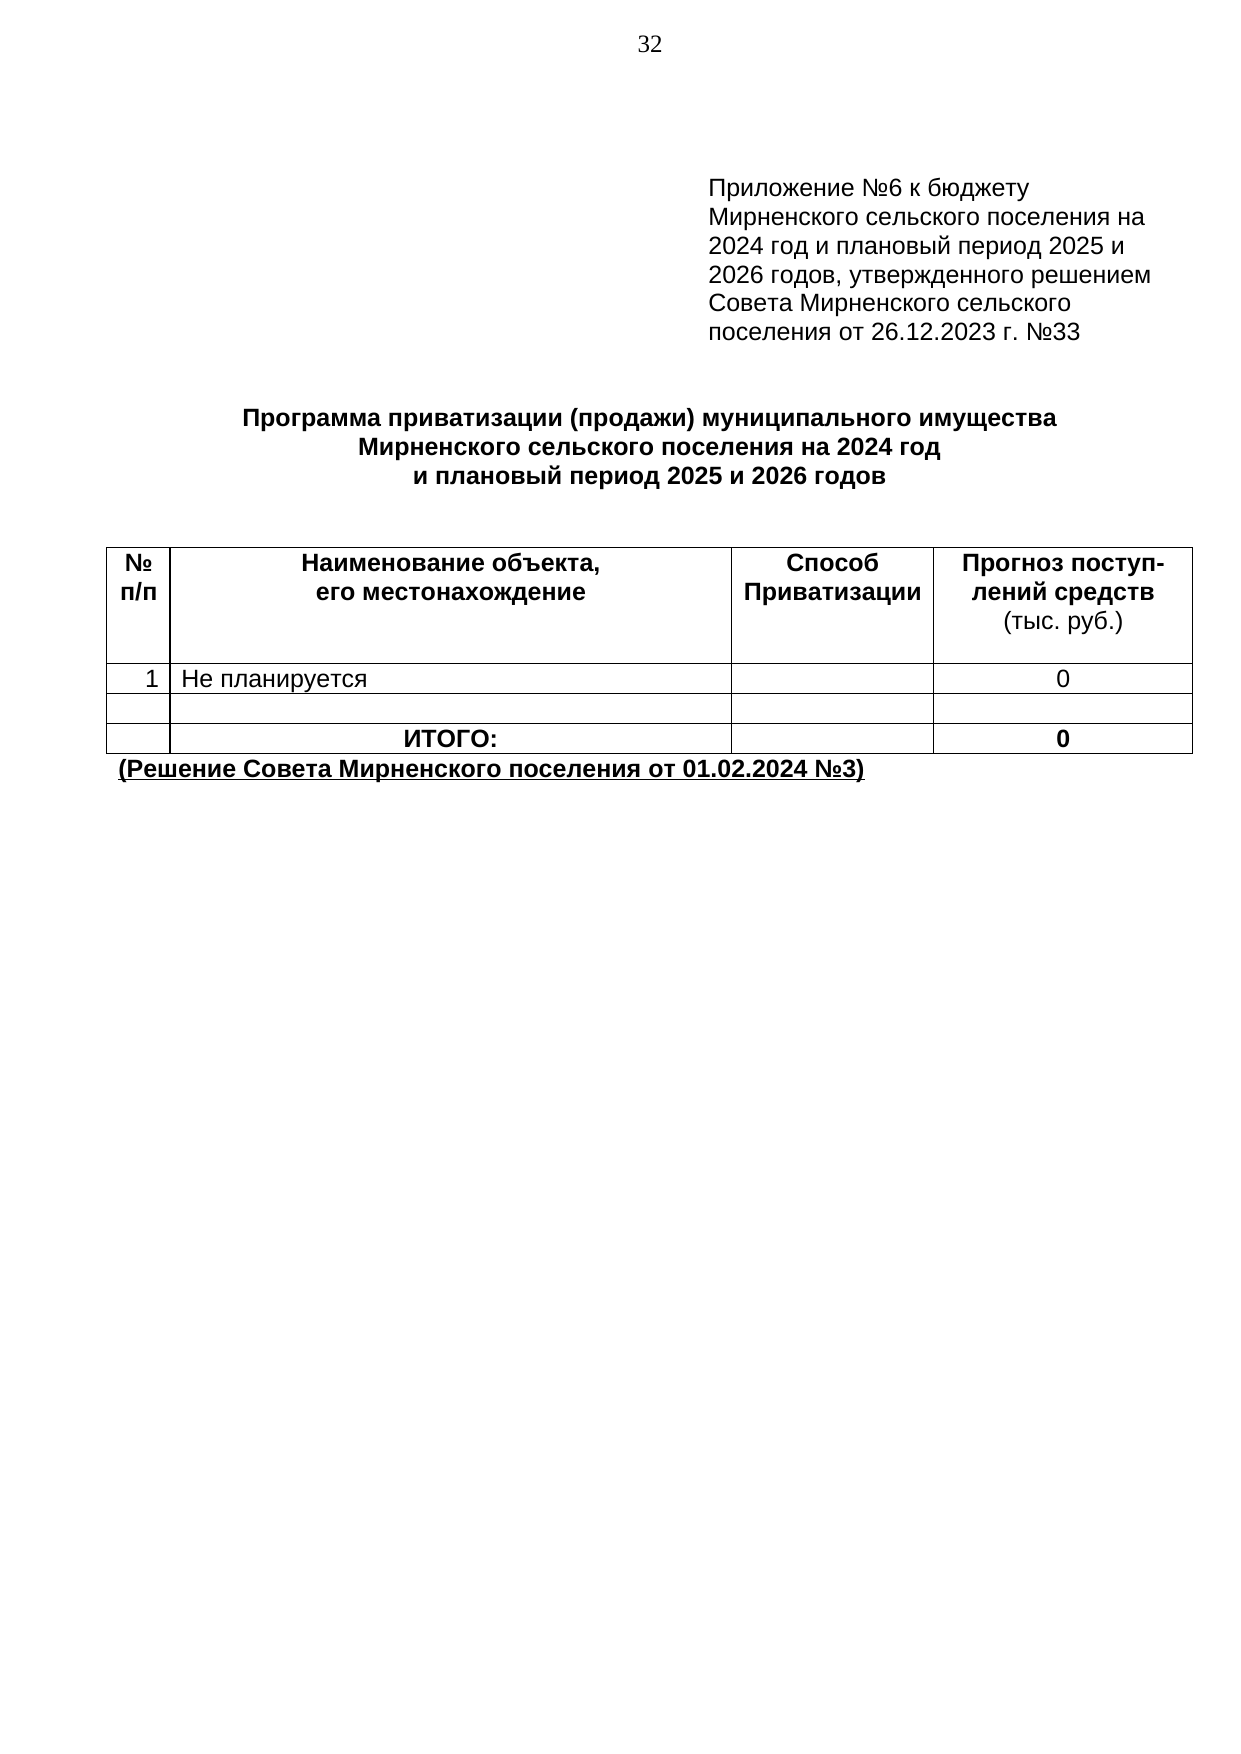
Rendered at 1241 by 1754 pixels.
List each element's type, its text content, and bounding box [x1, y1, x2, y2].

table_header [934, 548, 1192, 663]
text Приложение №6 к бюджету [634, 173, 1181, 202]
text (Решение Совета Мирненского поселения от 01.02.2024 №3) [118, 754, 1181, 782]
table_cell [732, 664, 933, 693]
text и плановый период 2025 и 2026 годов [118, 461, 1181, 489]
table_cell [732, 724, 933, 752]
text Мирненского сельского поселения на 2024 год и плановый период 2025 и 2026 годов, утвержденного решением Совета Мирненского сельского поселения от 26.12.2023 г. №33 [708, 202, 1181, 346]
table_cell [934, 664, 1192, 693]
text Программа приватизации (продажи) муниципального имущества [118, 403, 1181, 432]
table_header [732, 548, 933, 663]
text Мирненского сельского поселения на 2024 год [118, 432, 1181, 461]
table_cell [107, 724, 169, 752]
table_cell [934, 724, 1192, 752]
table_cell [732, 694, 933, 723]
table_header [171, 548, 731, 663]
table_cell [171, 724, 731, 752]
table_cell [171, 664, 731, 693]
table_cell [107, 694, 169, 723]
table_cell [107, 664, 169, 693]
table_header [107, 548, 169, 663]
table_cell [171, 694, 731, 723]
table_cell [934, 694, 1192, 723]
